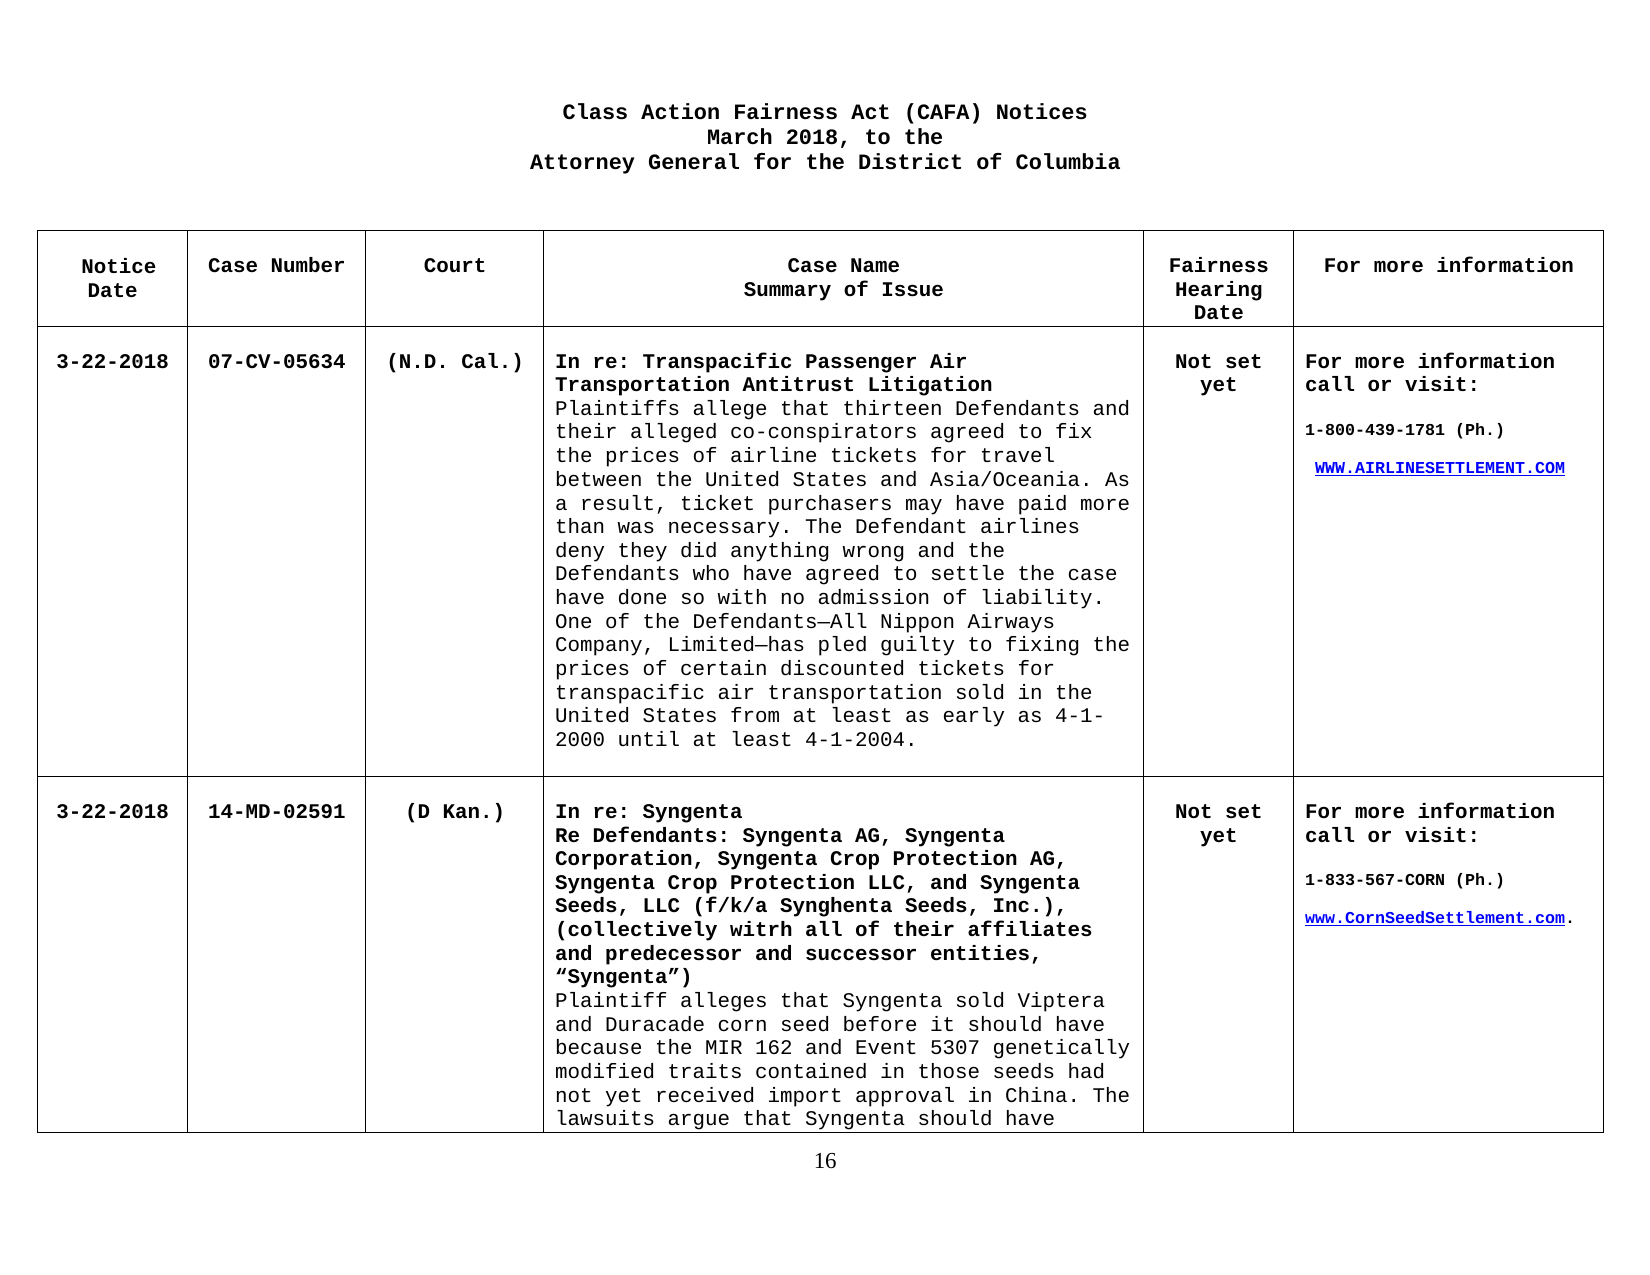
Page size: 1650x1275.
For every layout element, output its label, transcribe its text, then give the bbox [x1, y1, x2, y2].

table_header Notice Date [38, 231, 187, 326]
table_header Case Name Summary of Issue [544, 231, 1143, 326]
table_cell Not set yet [1144, 327, 1293, 776]
table_cell 14-MD-02591 [188, 777, 365, 1132]
table_header Fairness Hearing Date [1144, 231, 1293, 326]
table_header For more information [1294, 231, 1603, 326]
table_header Court [366, 231, 543, 326]
table_cell 07-CV-05634 [188, 327, 365, 776]
table_cell (D Kan.) [366, 777, 543, 1132]
table_header Case Number [188, 231, 365, 326]
table_cell 3-22-2018 [38, 327, 187, 776]
table_cell In re: Transpacific Passenger Air Transportation Antitrust Litigation Plaintiffs allege that thirteen Defendants and their alleged co-conspirators agreed to fix the prices of airline tickets for travel between the United States and Asia/Oceania. As a result, ticket purchasers may have paid more than was necessary. The Defendant airlines deny they did anything wrong and the Defendants who have agreed to settle the case have done so with no admission of liability. One of the Defendants—All Nippon Airways Company, Limited—has pled guilty to fixing the prices of certain discounted tickets for transpacific air transportation sold in the United States from at least as early as 4-1-2000 until at least 4-1-2004. [544, 327, 1143, 776]
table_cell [544, 777, 1143, 1132]
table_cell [1294, 777, 1603, 1132]
table_cell 3-22-2018 [38, 777, 187, 1132]
table_cell (N.D. Cal.) [366, 327, 543, 776]
table_cell Not set yet [1144, 777, 1293, 1132]
table_cell For more information call or visit: 1-800-439-1781 (Ph.) WWW.AIRLINESETTLEMENT.COM [1294, 327, 1603, 776]
